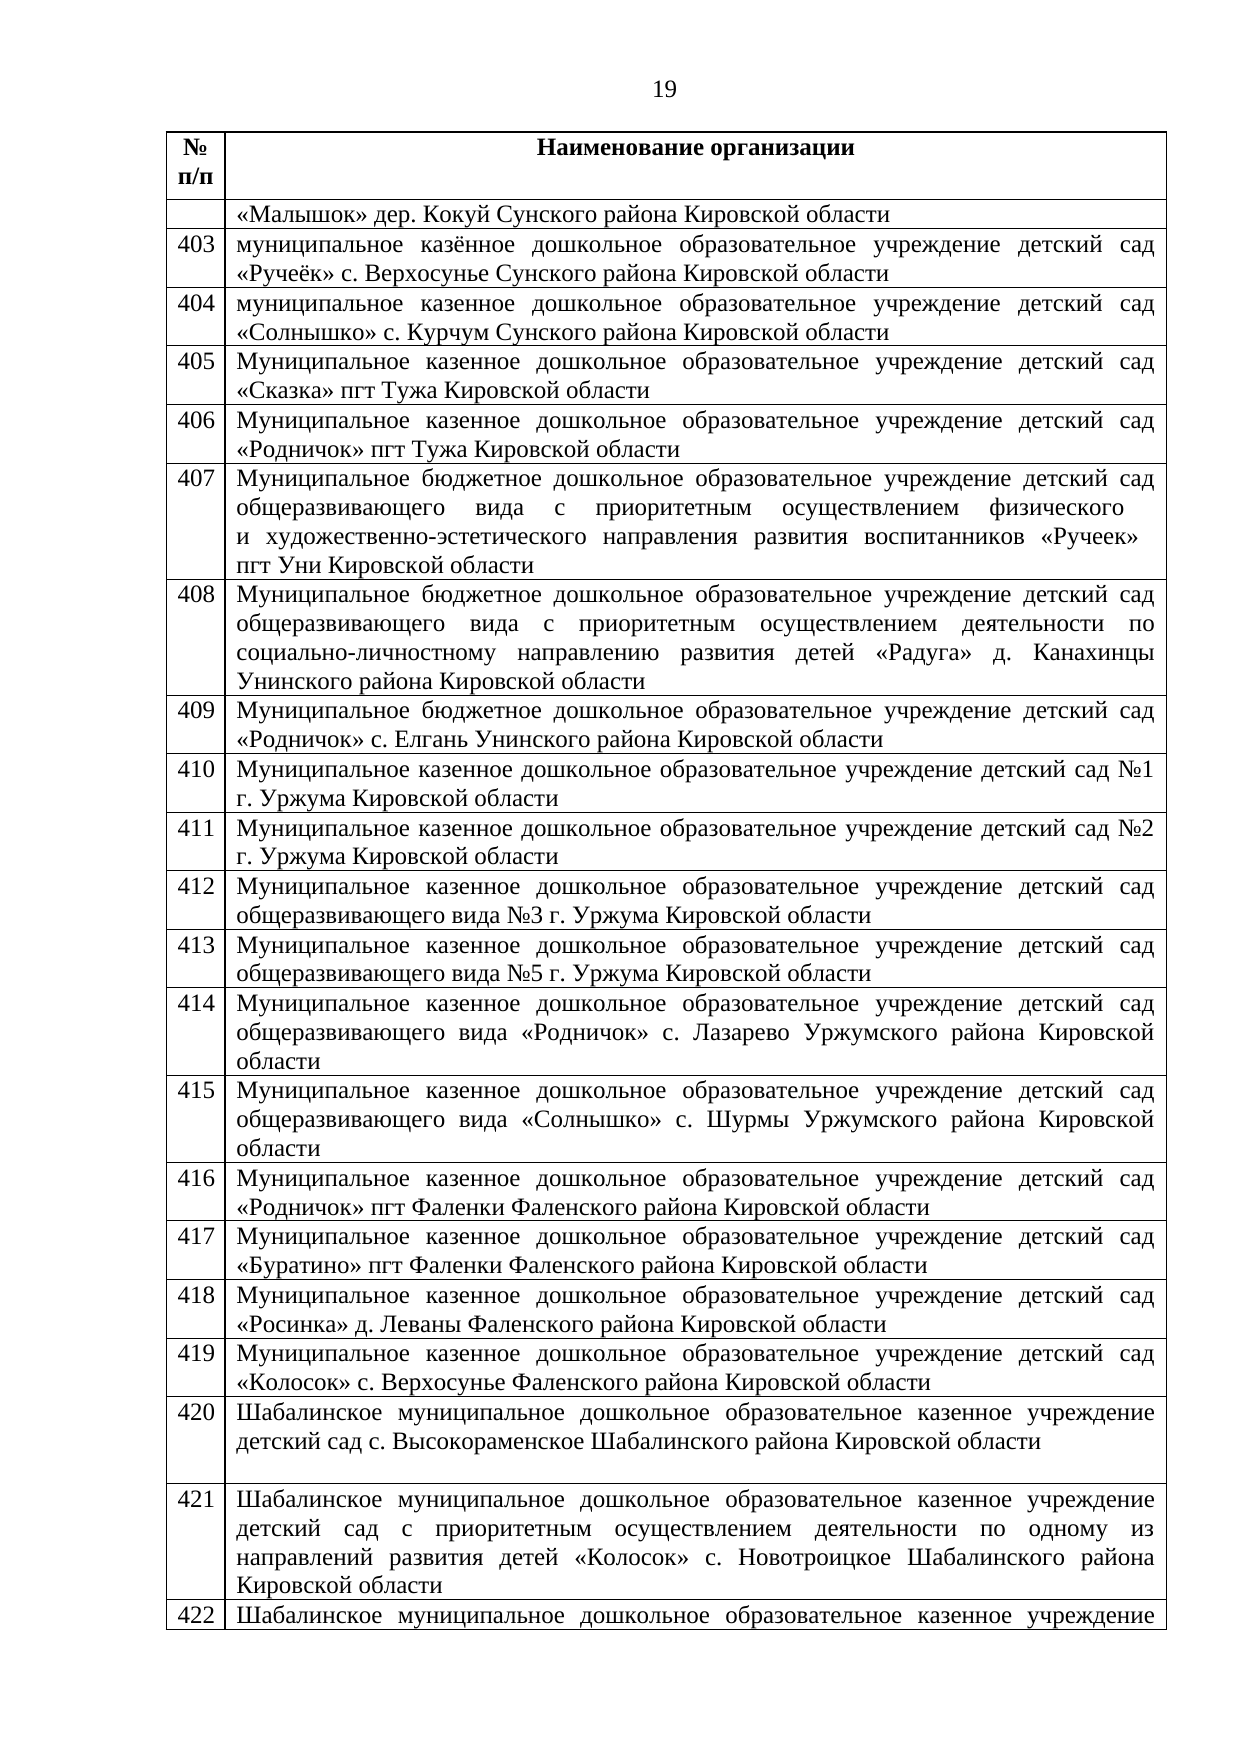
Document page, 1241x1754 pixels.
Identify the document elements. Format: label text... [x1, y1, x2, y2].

table_cell Муниципальное бюджетное дошкольное образовательное учреждение детский сад «Родничок» с. Елгань Унинского района Кировской области [226, 696, 1166, 753]
table_cell Муниципальное казенное дошкольное образовательное учреждение детский сад «Родничок» пгт Тужа Кировской области [226, 405, 1166, 462]
table_cell Муниципальное казенное дошкольное образовательное учреждение детский сад «Родничок» пгт Фаленки Фаленского района Кировской области [226, 1163, 1166, 1220]
table_cell муниципальное казенное дошкольное образовательное учреждение детский сад «Солнышко» с. Курчум Сунского района Кировской области [226, 288, 1166, 345]
table_cell Муниципальное казенное дошкольное образовательное учреждение детский сад общеразвивающего вида «Солнышко» с. Шурмы Уржумского района Кировской области [226, 1076, 1166, 1162]
table_cell [167, 580, 224, 694]
table_cell [167, 1397, 224, 1483]
table_cell [167, 1280, 224, 1337]
table_cell [167, 930, 224, 987]
table_header Наименование организации [226, 133, 1166, 198]
table_cell Муниципальное казенное дошкольное образовательное учреждение детский сад №2 г. Уржума Кировской области [226, 813, 1166, 870]
table_cell Муниципальное казенное дошкольное образовательное учреждение детский сад №1 г. Уржума Кировской области [226, 754, 1166, 812]
table_cell [167, 871, 224, 929]
table_cell [167, 696, 224, 753]
table_cell Муниципальное бюджетное дошкольное образовательное учреждение детский сад общеразвивающего вида с приоритетным осуществлением деятельности по социально-личностному направлению развития детей «Радуга» д. Канахинцы Унинского района Кировской области [226, 580, 1166, 694]
table_cell [167, 346, 224, 404]
table_cell [167, 813, 224, 870]
table_cell [167, 1600, 224, 1629]
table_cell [226, 200, 1166, 228]
table_header № п/п [167, 133, 224, 198]
table_cell [167, 1339, 224, 1396]
table_cell Муниципальное казенное дошкольное образовательное учреждение детский сад общеразвивающего вида №5 г. Уржума Кировской области [226, 930, 1166, 987]
table_cell [167, 1484, 224, 1599]
table_cell [167, 288, 224, 345]
table_cell Шабалинское муниципальное дошкольное образовательное казенное учреждение детский сад с. Высокораменское Шабалинского района Кировской области [226, 1397, 1166, 1483]
table_cell Муниципальное бюджетное дошкольное образовательное учреждение детский сад общеразвивающего вида с приоритетным осуществлением физического и художественно-эстетического направления развития воспитанников «Ручеек» пгт Уни Кировской области [226, 464, 1166, 578]
table_cell [167, 988, 224, 1074]
table_cell Шабалинское муниципальное дошкольное образовательное казенное учреждение детский сад с приоритетным осуществлением деятельности по одному из направлений развития детей «Колосок» с. Новотроицкое Шабалинского района Кировской области [226, 1484, 1166, 1599]
table_cell Муниципальное казенное дошкольное образовательное учреждение детский сад «Колосок» с. Верхосунье Фаленского района Кировской области [226, 1339, 1166, 1396]
table_cell Муниципальное казенное дошкольное образовательное учреждение детский сад «Росинка» д. Леваны Фаленского района Кировской области [226, 1280, 1166, 1337]
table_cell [226, 1600, 1166, 1629]
table_cell [167, 464, 224, 578]
table_cell Муниципальное казенное дошкольное образовательное учреждение детский сад «Буратино» пгт Фаленки Фаленского района Кировской области [226, 1221, 1166, 1279]
table_cell [167, 1076, 224, 1162]
table_cell [167, 1163, 224, 1220]
table_cell Муниципальное казенное дошкольное образовательное учреждение детский сад общеразвивающего вида №3 г. Уржума Кировской области [226, 871, 1166, 929]
table_cell муниципальное казённое дошкольное образовательное учреждение детский сад «Ручеёк» с. Верхосунье Сунского района Кировской области [226, 229, 1166, 287]
table_cell [167, 200, 224, 228]
table_cell [167, 754, 224, 812]
table_cell Муниципальное казенное дошкольное образовательное учреждение детский сад «Сказка» пгт Тужа Кировской области [226, 346, 1166, 404]
table_cell [167, 229, 224, 287]
table_cell [167, 1221, 224, 1279]
table_cell Муниципальное казенное дошкольное образовательное учреждение детский сад общеразвивающего вида «Родничок» с. Лазарево Уржумского района Кировской области [226, 988, 1166, 1074]
table_cell [167, 405, 224, 462]
